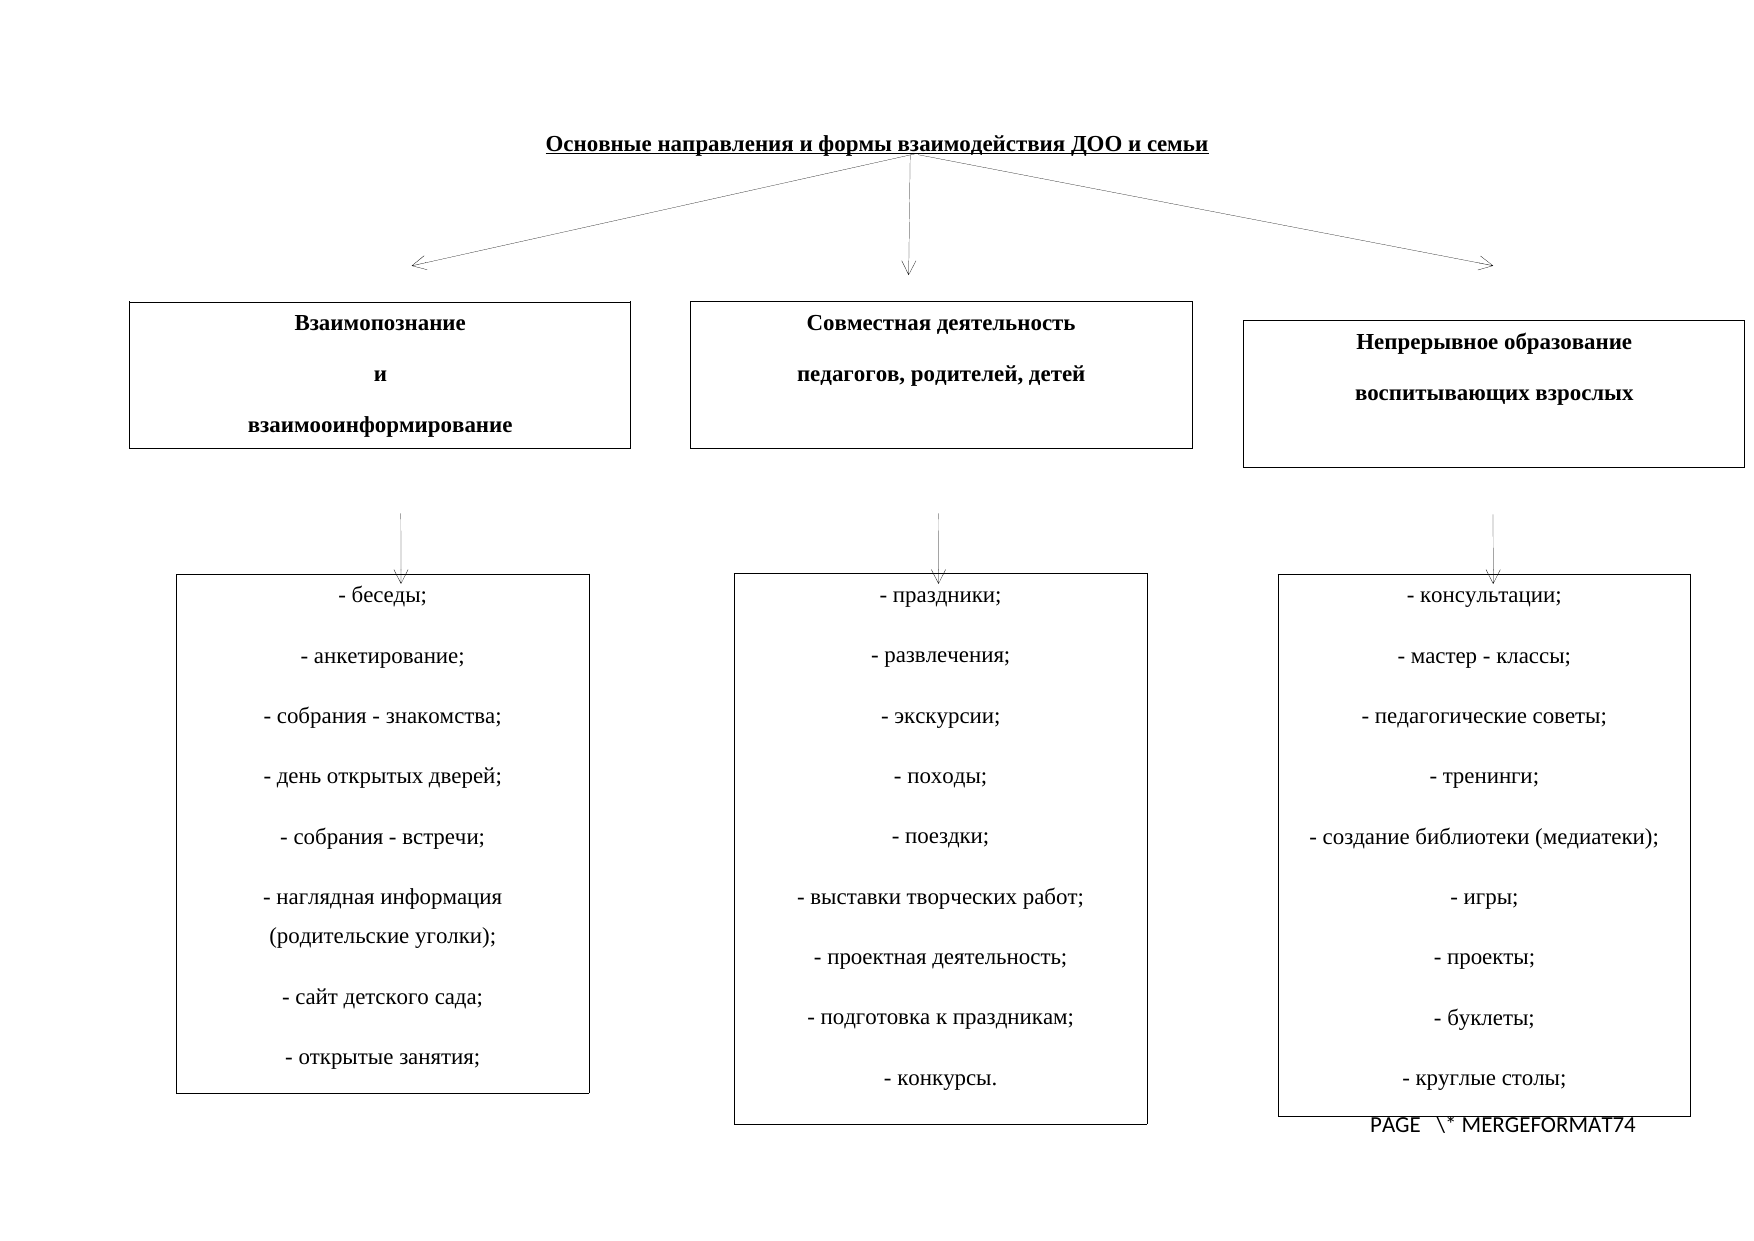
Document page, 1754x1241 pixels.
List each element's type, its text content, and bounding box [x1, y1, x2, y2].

text Основные направления и формы взаимодействия ДОО и семьи [118, 130, 1636, 156]
